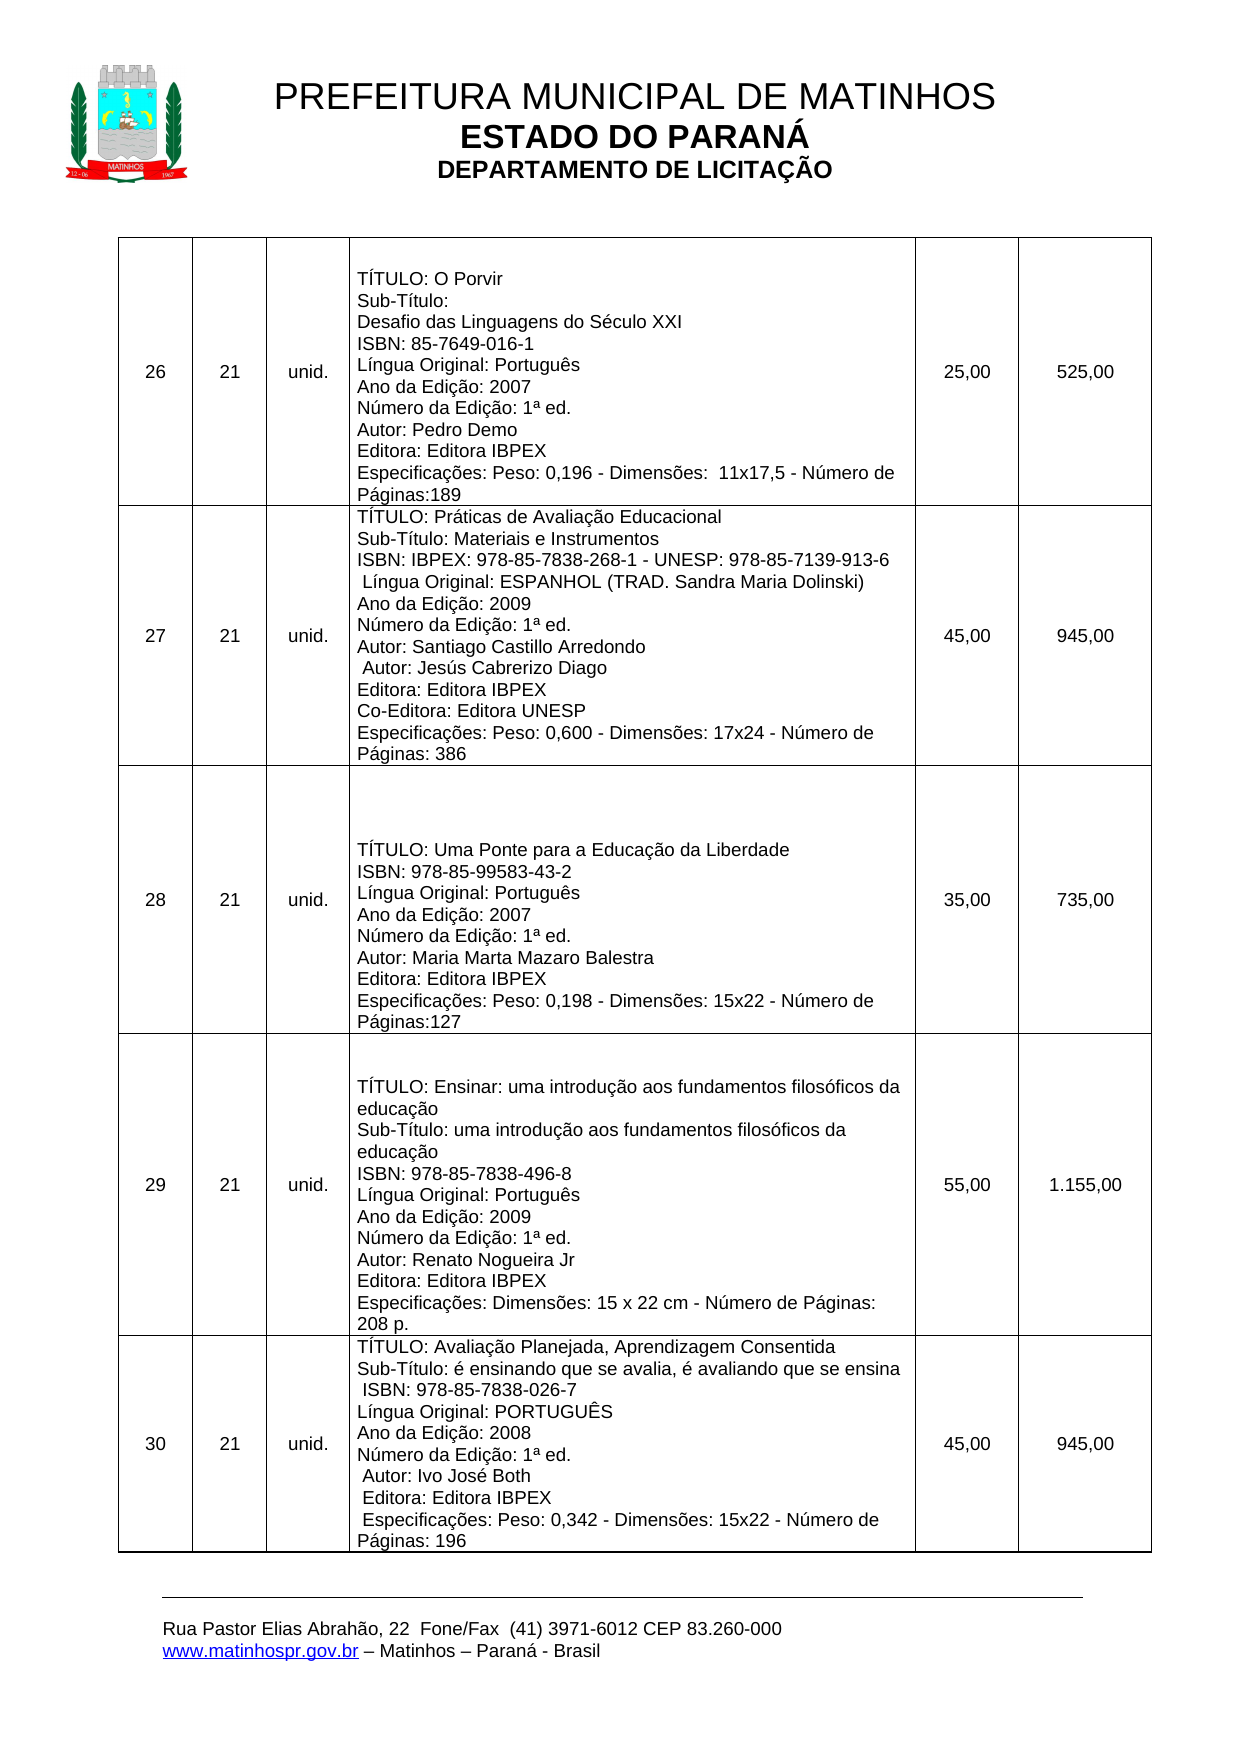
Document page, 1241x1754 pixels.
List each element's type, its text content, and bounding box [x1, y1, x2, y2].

table_cell TÍTULO: Práticas de Avaliação Educacional Sub-Título: Materiais e Instrumentos ISBN: IBPEX: 978-85-7838-268-1 - UNESP: 978-85-7139-913-6 Língua Original: ESPANHOL (TRAD. Sandra Maria Dolinski) Ano da Edição: 2009 Número da Edição: 1ª ed. Autor: Santiago Castillo Arredondo Autor: Jesús Cabrerizo Diago Editora: Editora IBPEX Co-Editora: Editora UNESP Especificações: Peso: 0,600 - Dimensões: 17x24 - Número de Páginas: 386 [350, 506, 915, 765]
table_cell 945,00 [1019, 1336, 1151, 1551]
table_cell 21 [193, 766, 266, 1033]
table_cell 21 [193, 1336, 266, 1551]
table_cell 25,00 [916, 238, 1018, 505]
table_cell 45,00 [916, 506, 1018, 765]
table_cell TÍTULO: O Porvir Sub-Título: Desafio das Linguagens do Século XXI ISBN: 85-7649-016-1 Língua Original: Português Ano da Edição: 2007 Número da Edição: 1ª ed. Autor: Pedro Demo Editora: Editora IBPEX Especificações: Peso: 0,196 - Dimensões: 11x17,5 - Número de Páginas:189 [350, 238, 915, 505]
table_cell 30 [119, 1336, 192, 1551]
picture [65, 65, 188, 183]
table_cell 21 [193, 1034, 266, 1335]
table_cell 1.155,00 [1019, 1034, 1151, 1335]
table_cell 735,00 [1019, 766, 1151, 1033]
table_cell 525,00 [1019, 238, 1151, 505]
table_cell unid. [267, 1034, 349, 1335]
table_cell unid. [267, 1336, 349, 1551]
table_cell TÍTULO: Ensinar: uma introdução aos fundamentos filosóficos da educação Sub-Título: uma introdução aos fundamentos filosóficos da educação ISBN: 978-85-7838-496-8 Língua Original: Português Ano da Edição: 2009 Número da Edição: 1ª ed. Autor: Renato Nogueira Jr Editora: Editora IBPEX Especificações: Dimensões: 15 x 22 cm - Número de Páginas: 208 p. [350, 1034, 915, 1335]
table_cell 45,00 [916, 1336, 1018, 1551]
table_cell 35,00 [916, 766, 1018, 1033]
table_cell TÍTULO: Uma Ponte para a Educação da Liberdade ISBN: 978-85-99583-43-2 Língua Original: Português Ano da Edição: 2007 Número da Edição: 1ª ed. Autor: Maria Marta Mazaro Balestra Editora: Editora IBPEX Especificações: Peso: 0,198 - Dimensões: 15x22 - Número de Páginas:127 [350, 766, 915, 1033]
table_cell 27 [119, 506, 192, 765]
table_cell 21 [193, 506, 266, 765]
table_cell unid. [267, 238, 349, 505]
table_cell TÍTULO: Avaliação Planejada, Aprendizagem Consentida Sub-Título: é ensinando que se avalia, é avaliando que se ensina ISBN: 978-85-7838-026-7 Língua Original: PORTUGUÊS Ano da Edição: 2008 Número da Edição: 1ª ed. Autor: Ivo José Both Editora: Editora IBPEX Especificações: Peso: 0,342 - Dimensões: 15x22 - Número de Páginas: 196 [350, 1336, 915, 1551]
table_cell 26 [119, 238, 192, 505]
table_cell unid. [267, 506, 349, 765]
table_cell 28 [119, 766, 192, 1033]
table_cell 945,00 [1019, 506, 1151, 765]
table_cell 55,00 [916, 1034, 1018, 1335]
table_cell 21 [193, 238, 266, 505]
table_cell 29 [119, 1034, 192, 1335]
table_cell unid. [267, 766, 349, 1033]
